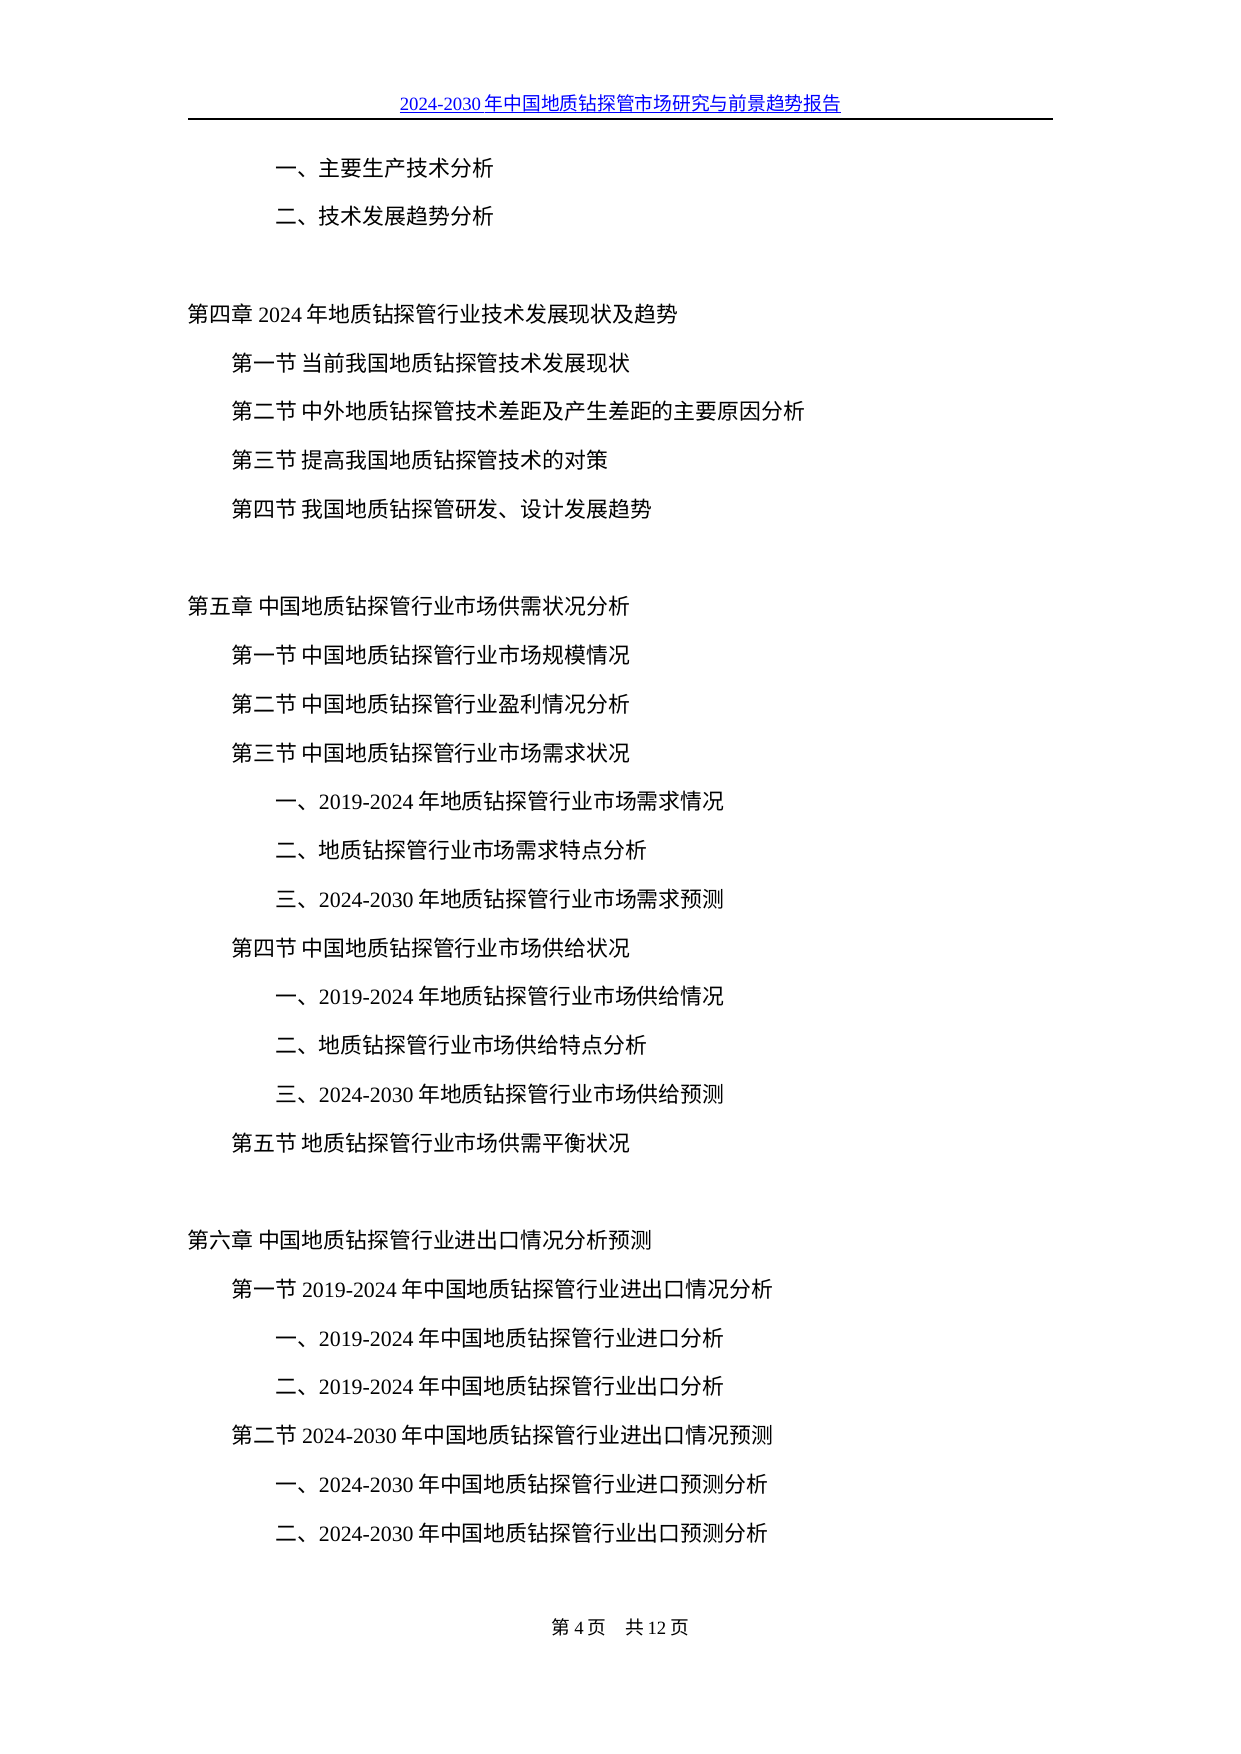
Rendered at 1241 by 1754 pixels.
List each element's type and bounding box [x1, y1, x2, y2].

text [187, 150, 1053, 1548]
